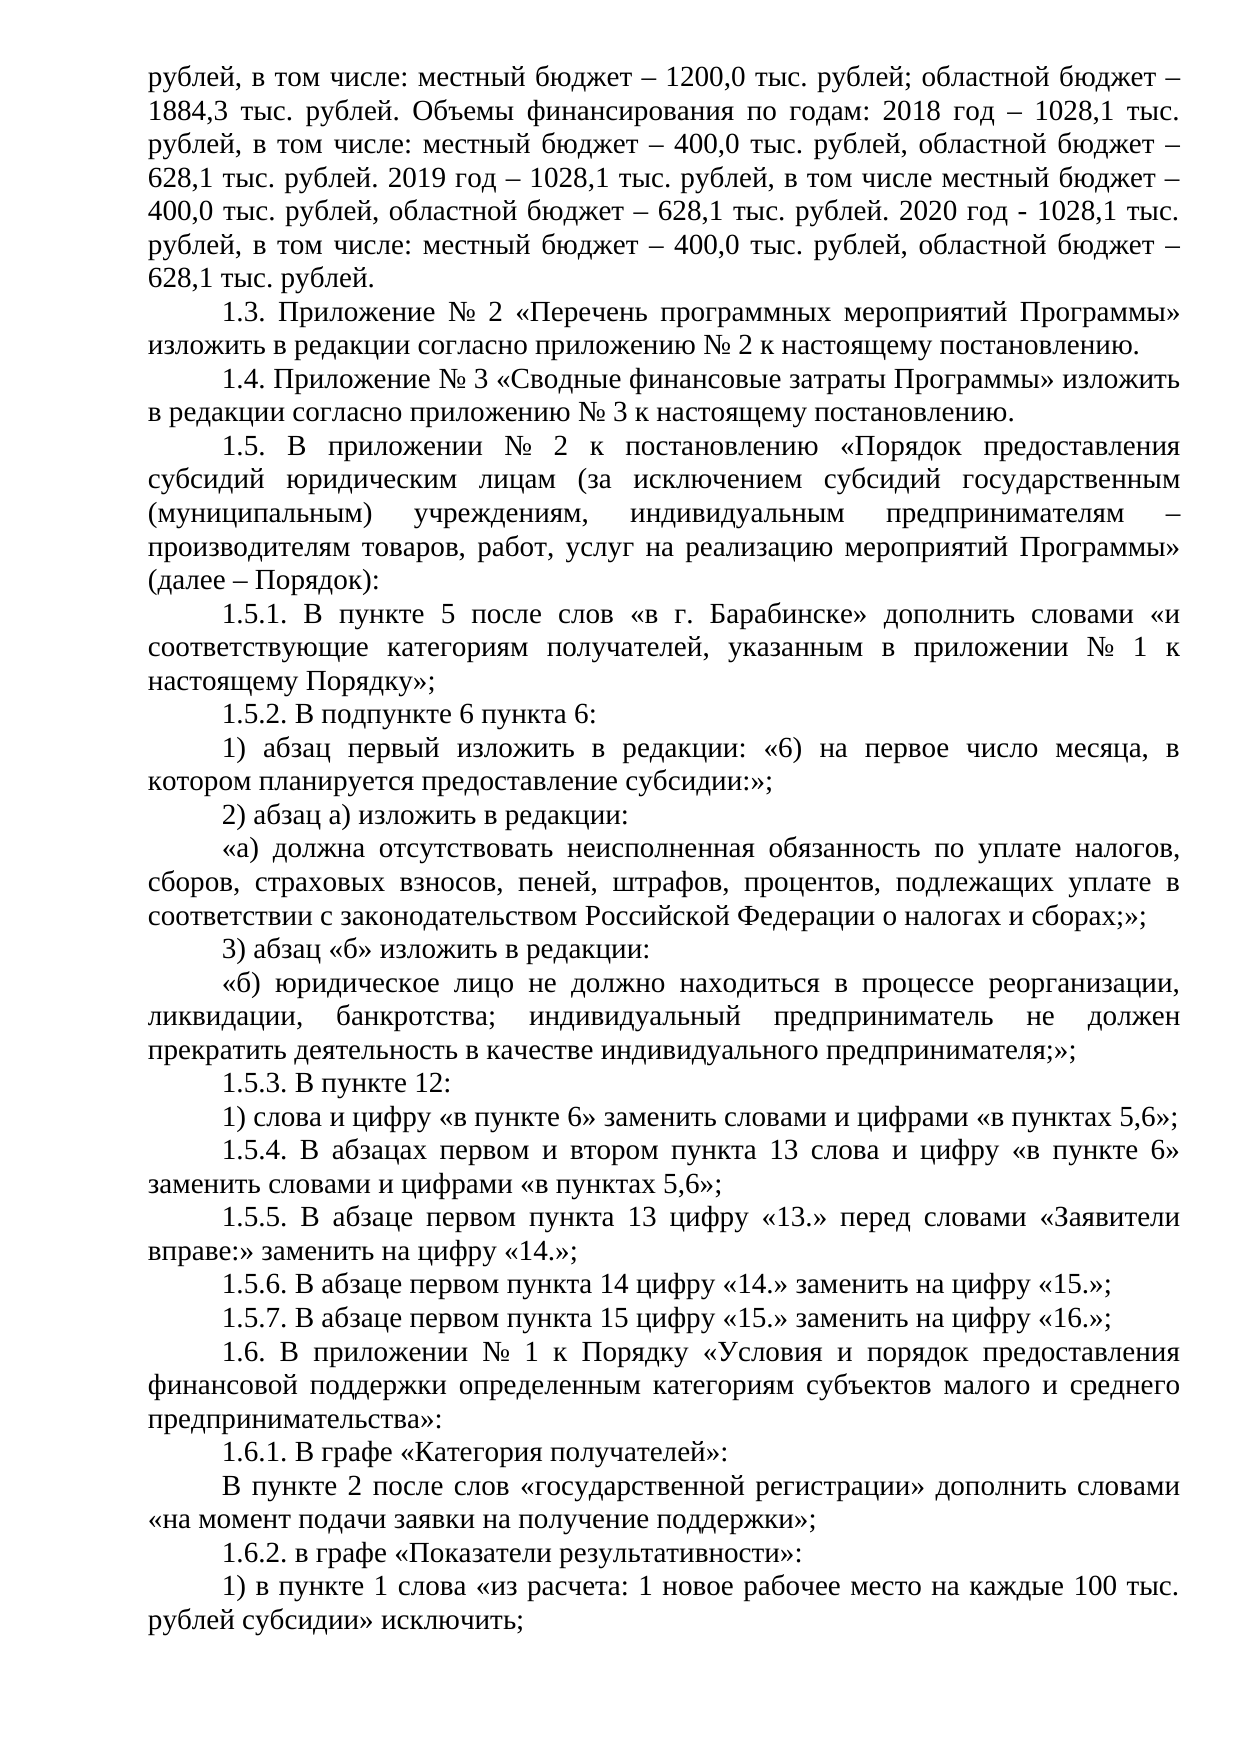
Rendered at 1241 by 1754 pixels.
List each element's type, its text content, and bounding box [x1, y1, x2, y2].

text 1.4. Приложение № 3 «Сводные финансовые затраты Программы» изложить в редакции согласно приложению № 3 к настоящему постановлению. [148, 361, 1181, 428]
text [148, 59, 1181, 294]
text 1.6.2. в графе «Показатели результативности»: [148, 1535, 1181, 1568]
text 1) слова и цифру «в пункте 6» заменить словами и цифрами «в пунктах 5,6»; [148, 1099, 1181, 1132]
text 3) абзац «б» изложить в редакции: [148, 931, 1181, 965]
text 1.5.1. В пункте 5 после слов «в г. Барабинске» дополнить словами «и соответствующие категориям получателей, указанным в приложении № 1 к настоящему Порядку»; [148, 596, 1181, 696]
text 1.5.5. В абзаце первом пункта 13 цифру «13.» перед словами «Заявители вправе:» заменить на цифру «14.»; [148, 1199, 1181, 1267]
text 1.5.6. В абзаце первом пункта 14 цифру «14.» заменить на цифру «15.»; [148, 1267, 1181, 1300]
text «а) должна отсутствовать неисполненная обязанность по уплате налогов, сборов, страховых взносов, пеней, штрафов, процентов, подлежащих уплате в соответствии с законодательством Российской Федерации о налогах и сборах;»; [148, 831, 1181, 931]
text 1.5. В приложении № 2 к постановлению «Порядок предоставления субсидий юридическим лицам (за исключением субсидий государственным (муниципальным) учреждениям, индивидуальным предпринимателям – производителям товаров, работ, услуг на реализацию мероприятий Программы» (далее – Порядок): [148, 428, 1181, 596]
text 1.5.2. В подпункте 6 пункта 6: [148, 696, 1181, 730]
text «б) юридическое лицо не должно находиться в процессе реорганизации, ликвидации, банкротства; индивидуальный предприниматель не должен прекратить деятельность в качестве индивидуального предпринимателя;»; [148, 965, 1181, 1065]
text 1.5.7. В абзаце первом пункта 15 цифру «15.» заменить на цифру «16.»; [148, 1300, 1181, 1334]
text 1.6. В приложении № 1 к Порядку «Условия и порядок предоставления финансовой поддержки определенным категориям субъектов малого и среднего предпринимательства»: [148, 1334, 1181, 1434]
text 1.5.4. В абзацах первом и втором пункта 13 слова и цифру «в пункте 6» заменить словами и цифрами «в пунктах 5,6»; [148, 1132, 1181, 1199]
text 1.3. Приложение № 2 «Перечень программных мероприятий Программы» изложить в редакции согласно приложению № 2 к настоящему постановлению. [148, 294, 1181, 361]
text 1.5.3. В пункте 12: [148, 1065, 1181, 1099]
text 1) в пункте 1 слова «из расчета: 1 новое рабочее место на каждые 100 тыс. рублей субсидии» исключить; [148, 1568, 1181, 1636]
text 1.6.1. В графе «Категория получателей»: [148, 1434, 1181, 1468]
text В пункте 2 после слов «государственной регистрации» дополнить словами «на момент подачи заявки на получение поддержки»; [148, 1468, 1181, 1535]
text 1) абзац первый изложить в редакции: «6) на первое число месяца, в котором планируется предоставление субсидии:»; [148, 730, 1181, 797]
text 2) абзац а) изложить в редакции: [148, 797, 1181, 831]
